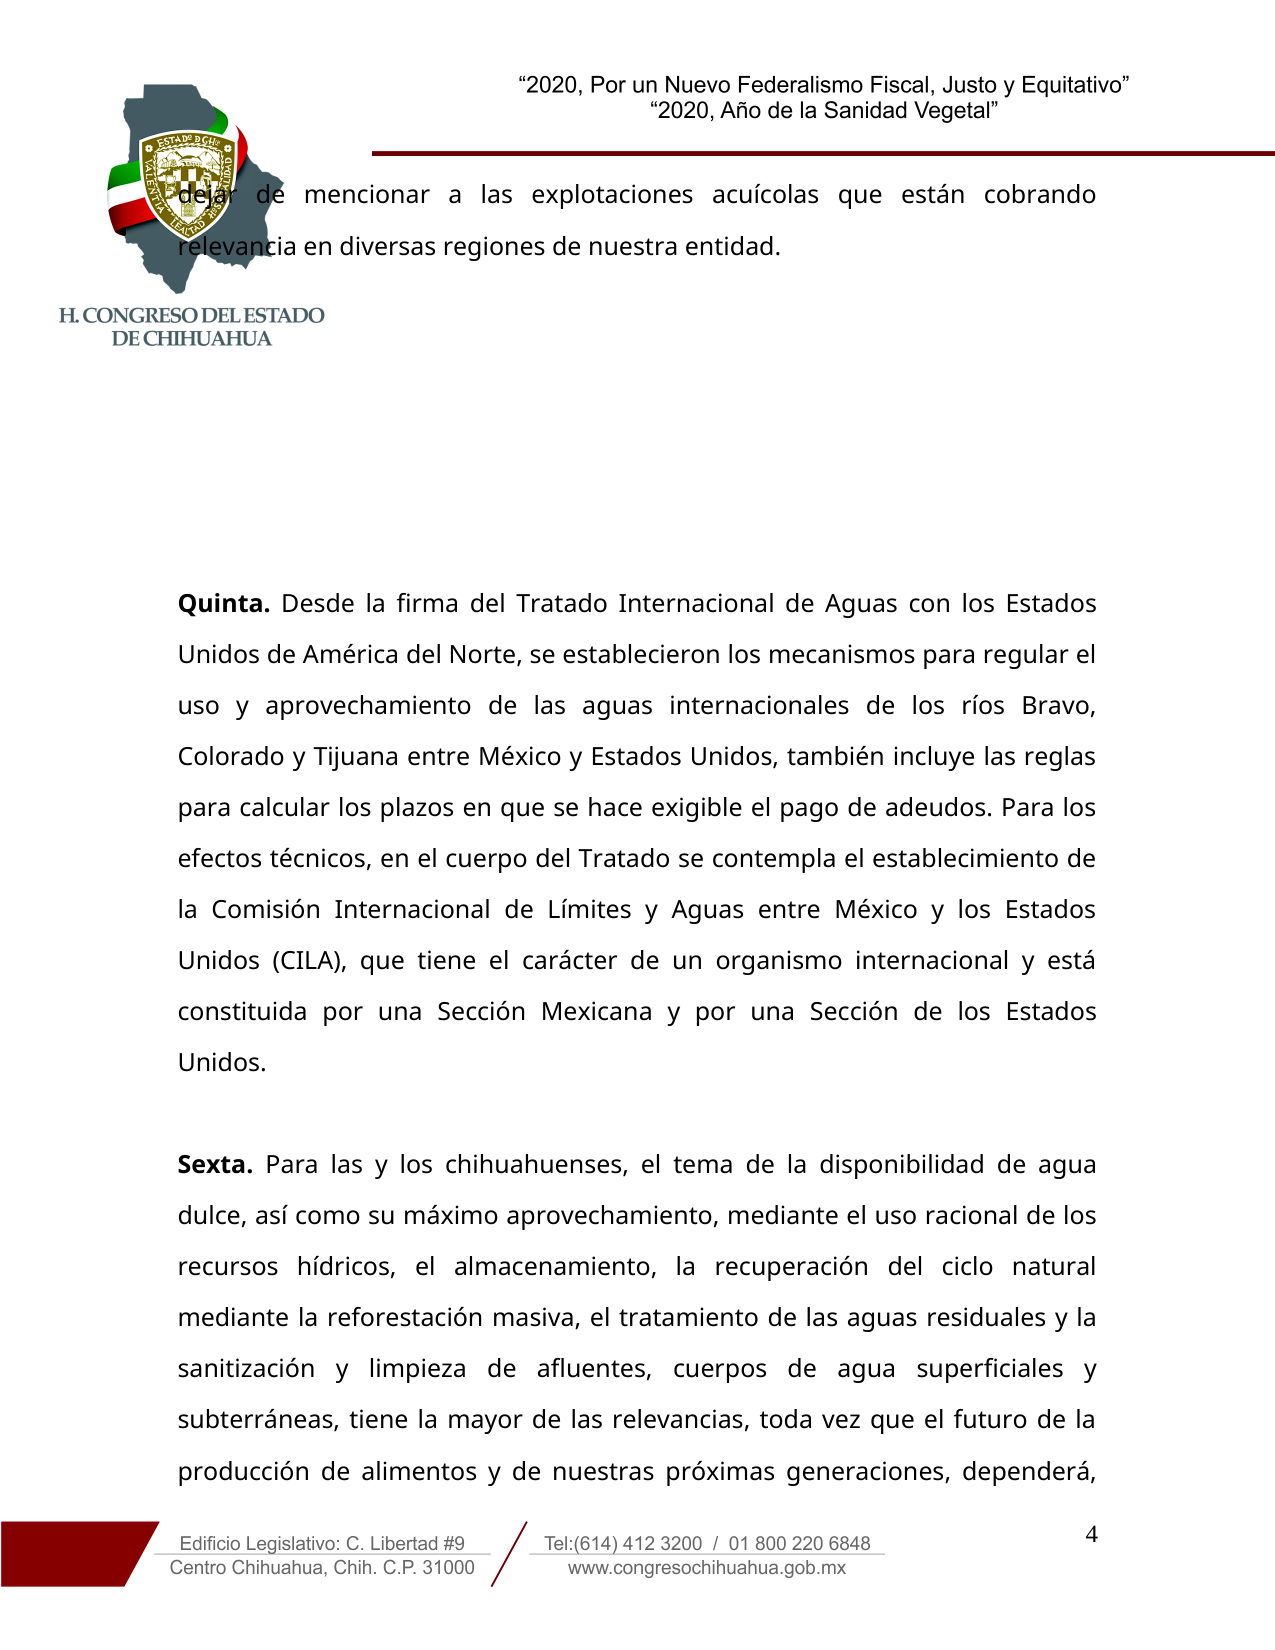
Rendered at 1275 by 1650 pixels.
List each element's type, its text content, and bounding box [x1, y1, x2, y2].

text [177, 1147, 1098, 1487]
text Quinta. Desde la firma del Tratado Internacional de Aguas con los Estados Unidos de América del Norte, se establecieron los mecanismos para regular el uso y aprovechamiento de las aguas internacionales de los ríos Bravo, Colorado y Tijuana entre México y Estados Unidos, también incluye las reglas para calcular los plazos en que se hace exigible el pago de adeudos. Para los efectos técnicos, en el cuerpo del Tratado se contempla el establecimiento de la Comisión Internacional de Límites y Aguas entre México y los Estados Unidos (CILA), que tiene el carácter de un organismo internacional y está constituida por una Sección Mexicana y por una Sección de los Estados Unidos. [177, 586, 1098, 1079]
picture [0, 0, 1275, 1650]
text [177, 177, 1098, 262]
